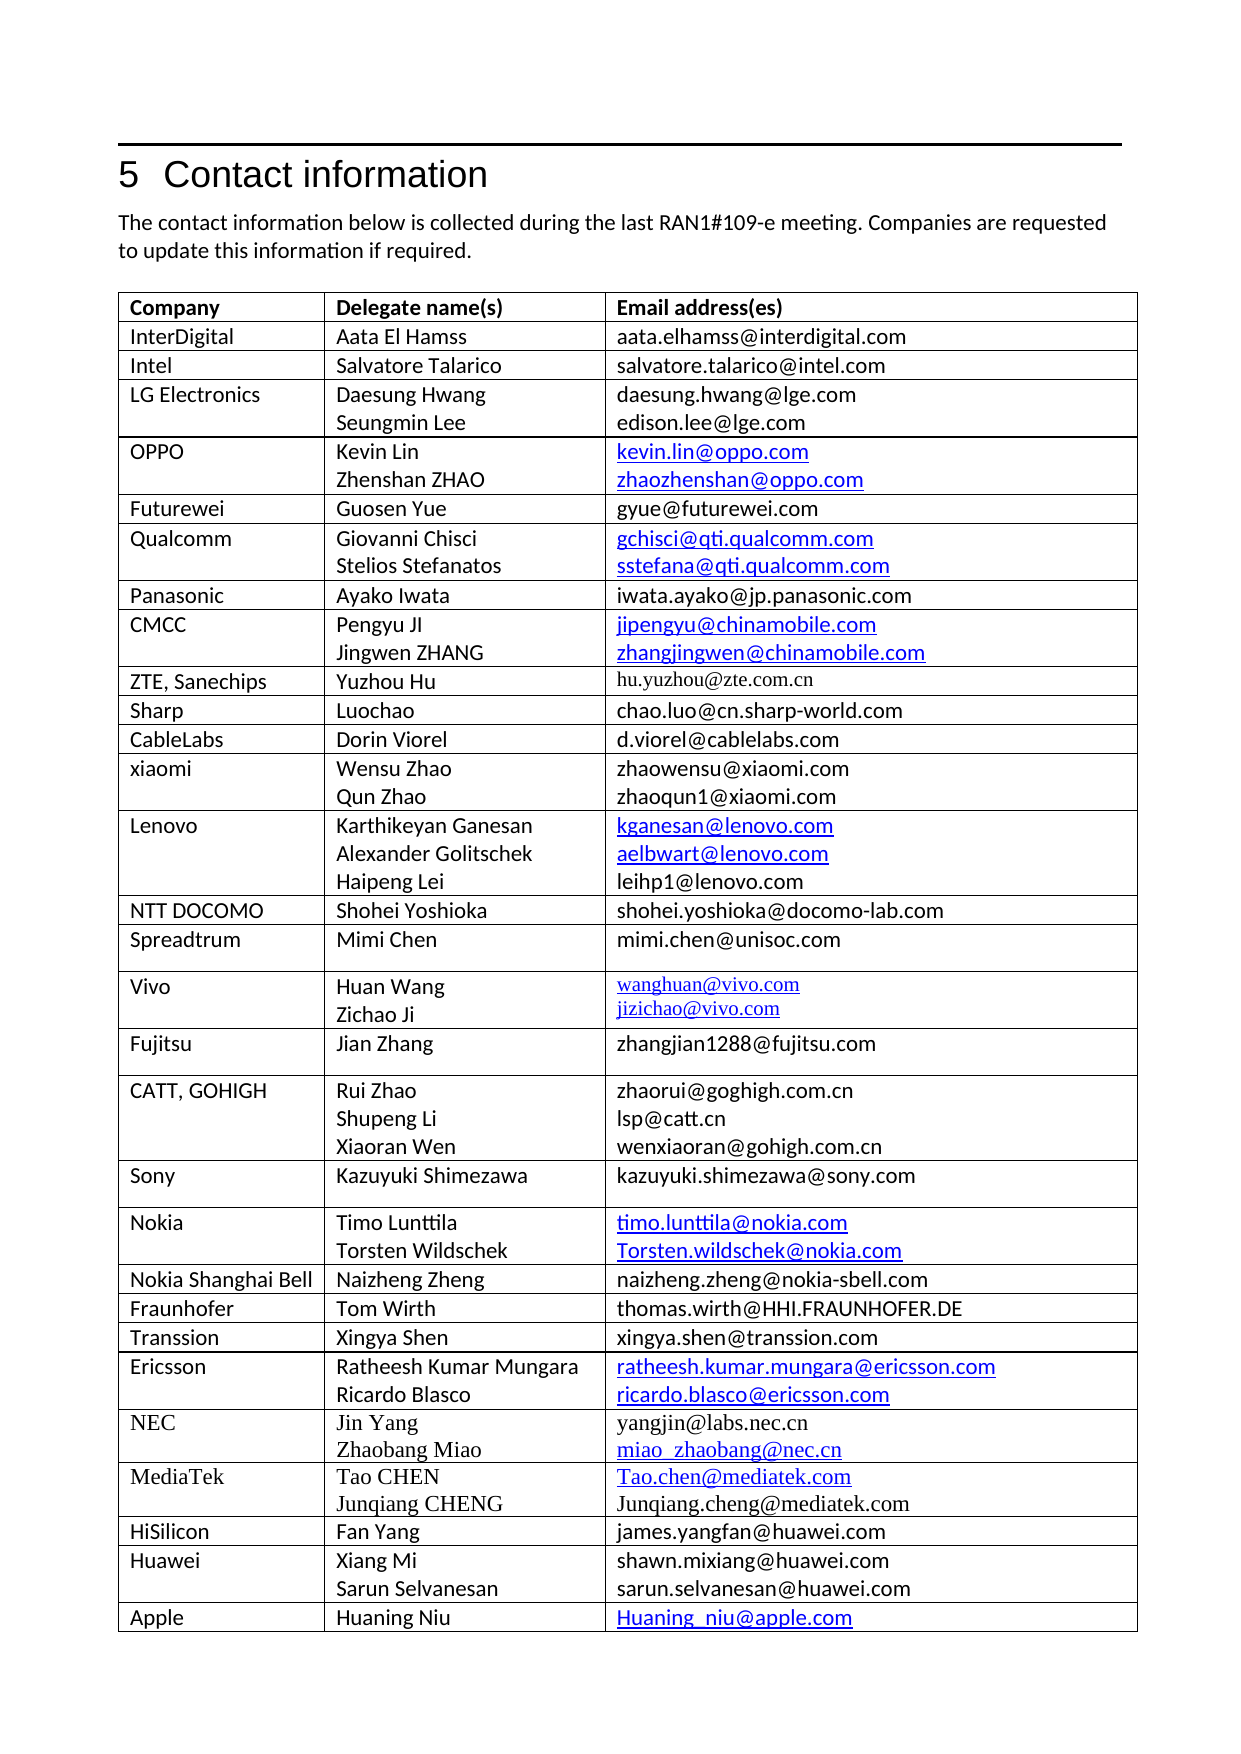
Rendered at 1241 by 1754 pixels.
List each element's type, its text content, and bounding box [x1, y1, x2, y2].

table_cell Futurewei [119, 495, 324, 523]
table_cell Qualcomm [119, 524, 324, 580]
table_cell wanghuan@vivo.com jizichao@vivo.com [606, 972, 1137, 1028]
table_cell Intel [119, 351, 324, 379]
table_cell Transsion [119, 1323, 324, 1351]
table_cell Aata El Hamss [325, 322, 605, 350]
table_cell Vivo [119, 972, 324, 1028]
table_cell Dorin Viorel [325, 725, 605, 753]
table_cell Pengyu JI Jingwen ZHANG [325, 610, 605, 666]
table_cell Guosen Yue [325, 495, 605, 523]
table_cell thomas.wirth@HHI.FRAUNHOFER.DE [606, 1294, 1137, 1322]
table_cell LG Electronics [119, 380, 324, 436]
table_cell Yuzhou Hu [325, 667, 605, 695]
table_cell Shohei Yoshioka [325, 896, 605, 924]
table_cell d.viorel@cablelabs.com [606, 725, 1137, 753]
table_cell Ayako Iwata [325, 581, 605, 609]
table_cell iwata.ayako@jp.panasonic.com [606, 581, 1137, 609]
table_cell Jin Yang Zhaobang Miao [325, 1410, 605, 1462]
table_cell Spreadtrum [119, 925, 324, 971]
text The contact information below is collected during the last RAN1#109-e meeting. Companies are requested to update this information if required. [118, 208, 1122, 264]
table_cell InterDigital [119, 322, 324, 350]
table_cell Luochao [325, 696, 605, 724]
table_cell Timo Lunttila Torsten Wildschek [325, 1208, 605, 1264]
table_cell Ericsson [119, 1353, 324, 1408]
table_cell kevin.lin@oppo.com zhaozhenshan@oppo.com [606, 438, 1137, 493]
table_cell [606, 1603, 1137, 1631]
table_cell zhaowensu@xiaomi.com zhaoqun1@xiaomi.com [606, 754, 1137, 810]
table_cell Sharp [119, 696, 324, 724]
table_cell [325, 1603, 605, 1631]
table_cell CMCC [119, 610, 324, 666]
table_cell CATT, GOHIGH [119, 1076, 324, 1160]
table_cell Rui Zhao Shupeng Li Xiaoran Wen [325, 1076, 605, 1160]
table_cell NTT DOCOMO [119, 896, 324, 924]
table_cell james.yangfan@huawei.com [606, 1517, 1137, 1545]
table_cell Kevin Lin Zhenshan ZHAO [325, 438, 605, 493]
table_cell naizheng.zheng@nokia-sbell.com [606, 1265, 1137, 1293]
table_cell gyue@futurewei.com [606, 495, 1137, 523]
table_cell Apple [119, 1603, 324, 1631]
table_cell Wensu Zhao Qun Zhao [325, 754, 605, 810]
table_cell Naizheng Zheng [325, 1265, 605, 1293]
table_cell OPPO [119, 438, 324, 493]
table_cell yangjin@labs.nec.cn miao_zhaobang@nec.cn [606, 1410, 1137, 1462]
table_cell Salvatore Talarico [325, 351, 605, 379]
table_cell Fan Yang [325, 1517, 605, 1545]
table_cell hu.yuzhou@zte.com.cn [606, 667, 1137, 695]
table_cell gchisci@qti.qualcomm.com sstefana@qti.qualcomm.com [606, 524, 1137, 580]
table_cell shohei.yoshioka@docomo-lab.com [606, 896, 1137, 924]
table_cell Giovanni Chisci Stelios Stefanatos [325, 524, 605, 580]
table_cell NEC [119, 1410, 324, 1462]
table_cell Fraunhofer [119, 1294, 324, 1322]
table_cell kganesan@lenovo.com aelbwart@lenovo.com leihp1@lenovo.com [606, 811, 1137, 895]
table_cell salvatore.talarico@intel.com [606, 351, 1137, 379]
table_cell Kazuyuki Shimezawa [325, 1161, 605, 1207]
table_cell daesung.hwang@lge.com edison.lee@lge.com [606, 380, 1137, 436]
table_cell Karthikeyan Ganesan Alexander Golitschek Haipeng Lei [325, 811, 605, 895]
table_cell xingya.shen@transsion.com [606, 1323, 1137, 1351]
table_cell Daesung Hwang Seungmin Lee [325, 380, 605, 436]
table_cell Nokia Shanghai Bell [119, 1265, 324, 1293]
table_cell xiaomi [119, 754, 324, 810]
table_cell Xingya Shen [325, 1323, 605, 1351]
text Contact information [118, 146, 1122, 196]
table_header Email address(es) [606, 293, 1137, 321]
table_cell ratheesh.kumar.mungara@ericsson.com ricardo.blasco@ericsson.com [606, 1353, 1137, 1408]
table_cell Tao CHEN Junqiang CHENG [325, 1463, 605, 1516]
table_cell Nokia [119, 1208, 324, 1264]
table_header Delegate name(s) [325, 293, 605, 321]
table_cell shawn.mixiang@huawei.com sarun.selvanesan@huawei.com [606, 1546, 1137, 1602]
table_cell Huawei [119, 1546, 324, 1602]
table_cell zhaorui@goghigh.com.cn lsp@catt.cn wenxiaoran@gohigh.com.cn [606, 1076, 1137, 1160]
table_cell Sony [119, 1161, 324, 1207]
table_cell Jian Zhang [325, 1029, 605, 1075]
table_cell zhangjian1288@fujitsu.com [606, 1029, 1137, 1075]
table_cell mimi.chen@unisoc.com [606, 925, 1137, 971]
table_cell timo.lunttila@nokia.com Torsten.wildschek@nokia.com [606, 1208, 1137, 1264]
table_cell ZTE, Sanechips [119, 667, 324, 695]
table_cell aata.elhamss@interdigital.com [606, 322, 1137, 350]
table_cell Xiang Mi Sarun Selvanesan [325, 1546, 605, 1602]
table_cell MediaTek [119, 1463, 324, 1516]
table_cell Lenovo [119, 811, 324, 895]
table_cell Mimi Chen [325, 925, 605, 971]
table_cell Huan Wang Zichao Ji [325, 972, 605, 1028]
table_cell jipengyu@chinamobile.com zhangjingwen@chinamobile.com [606, 610, 1137, 666]
table_cell Panasonic [119, 581, 324, 609]
table_cell kazuyuki.shimezawa@sony.com [606, 1161, 1137, 1207]
table_cell HiSilicon [119, 1517, 324, 1545]
table_cell Ratheesh Kumar Mungara Ricardo Blasco [325, 1353, 605, 1408]
table_cell chao.luo@cn.sharp-world.com [606, 696, 1137, 724]
table_cell Fujitsu [119, 1029, 324, 1075]
table_header Company [119, 293, 324, 321]
table_cell CableLabs [119, 725, 324, 753]
table_cell Tao.chen@mediatek.com Junqiang.cheng@mediatek.com [606, 1463, 1137, 1516]
table_cell Tom Wirth [325, 1294, 605, 1322]
